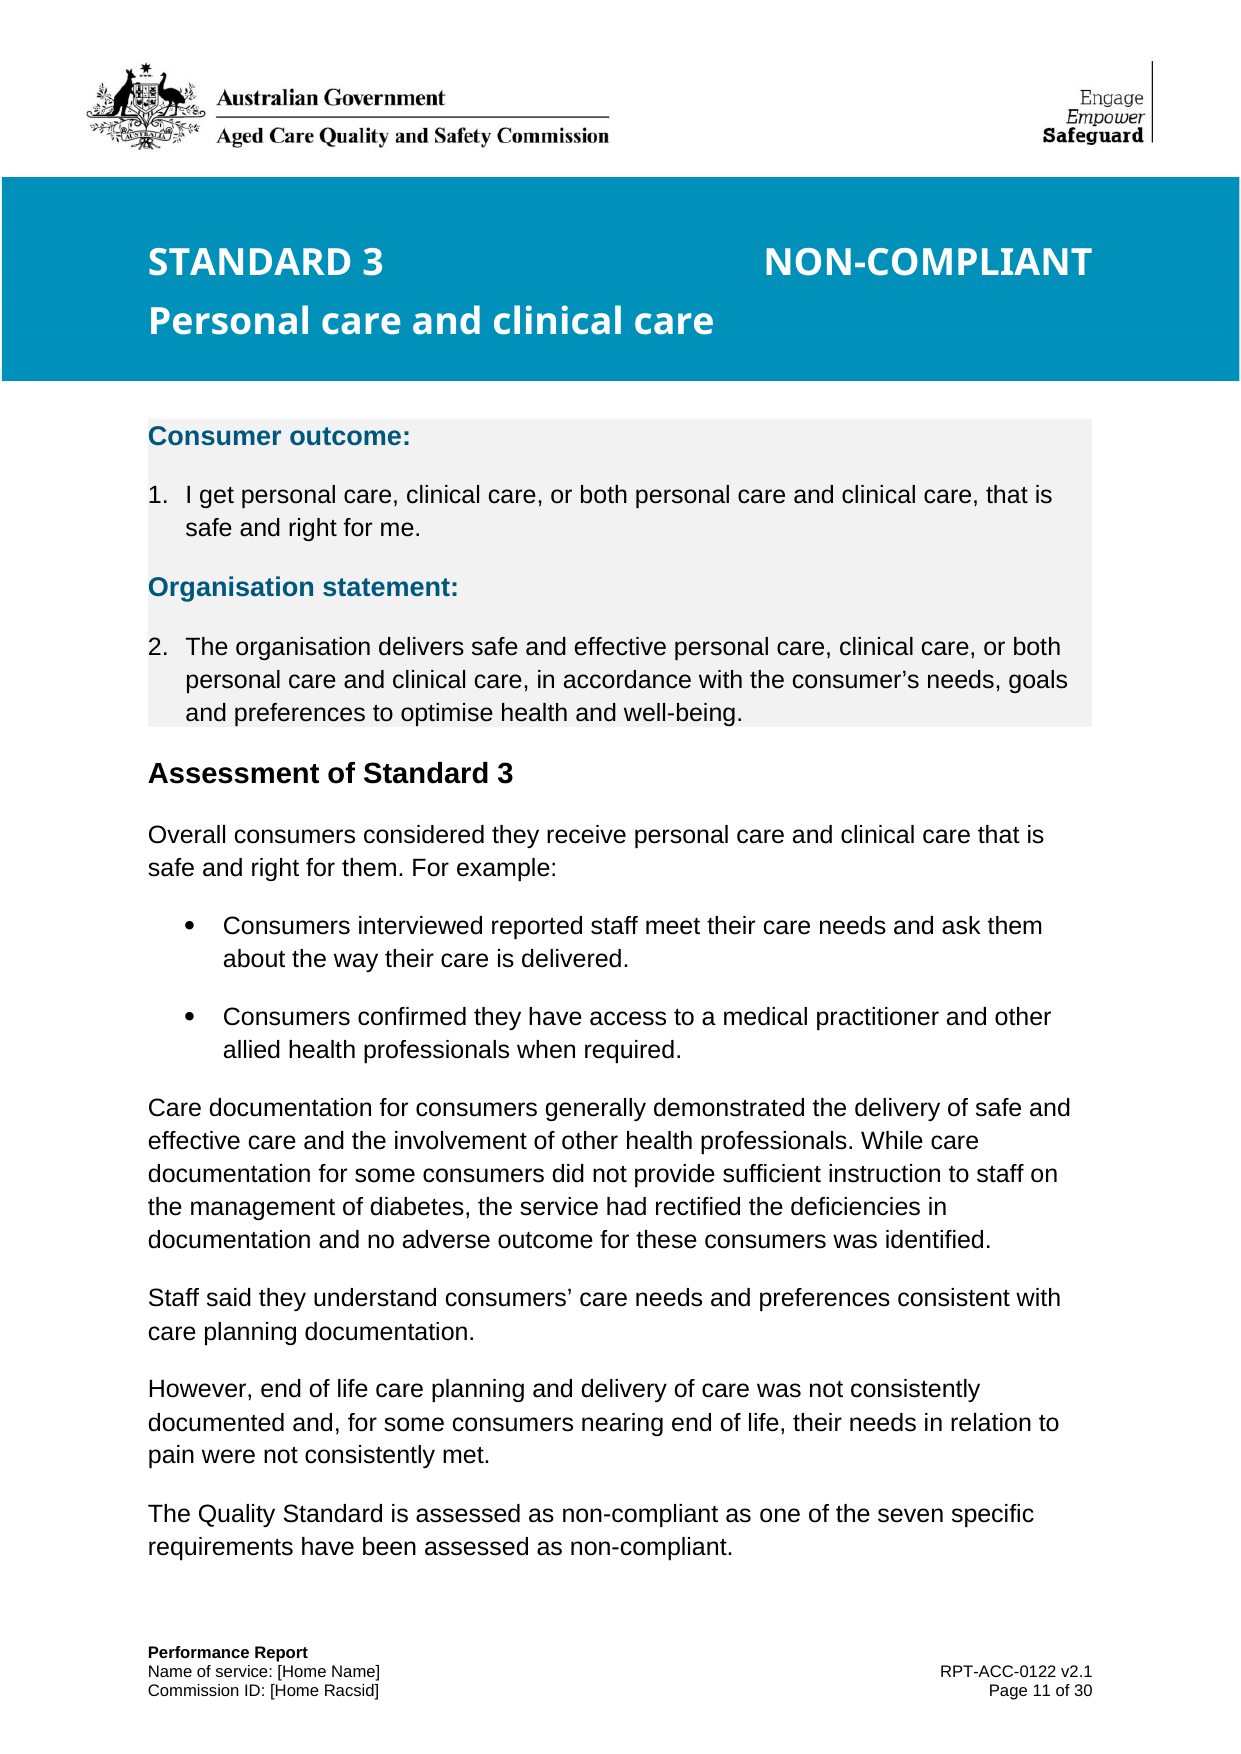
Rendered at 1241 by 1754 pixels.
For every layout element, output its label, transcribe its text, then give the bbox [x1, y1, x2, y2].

list Consumers confirmed they have access to a medical practitioner and other allied health professionals when required. [185, 1002, 1092, 1064]
subtitle Consumer outcome: [148, 419, 1092, 451]
text The Quality Standard is assessed as non-compliant as one of the seven specific requirements have been assessed as non-compliant. [148, 1498, 1092, 1560]
list The organisation delivers safe and effective personal care, clinical care, or both personal care and clinical care, in accordance with the consumer’s needs, goals and preferences to optimise health and well-being. [148, 632, 1092, 727]
subtitle STANDARD 3 NON-COMPLIANT Personal care and clinical care [148, 236, 1092, 345]
list Care documentation for consumers generally demonstrated the delivery of safe and effective care and the involvement of other health professionals. While care documentation for some consumers did not provide sufficient instruction to staff on the management of diabetes, the service had rectified the deficiencies in documentation and no adverse outcome for these consumers was identified. [148, 1093, 1092, 1254]
subtitle Assessment of Standard 3 [148, 756, 1092, 790]
text Overall consumers considered they receive personal care and clinical care that is safe and right for them. For example: [148, 820, 1092, 882]
picture [0, 1, 1241, 171]
list Staff said they understand consumers’ care needs and preferences consistent with care planning documentation. [148, 1283, 1092, 1345]
list I get personal care, clinical care, or both personal care and clinical care, that is safe and right for me. [148, 480, 1092, 542]
list Consumers interviewed reported staff meet their care needs and ask them about the way their care is delivered. [185, 911, 1092, 973]
list However, end of life care planning and delivery of care was not consistently documented and, for some consumers nearing end of life, their needs in relation to pain were not consistently met. [148, 1374, 1092, 1469]
subtitle Organisation statement: [148, 571, 1092, 603]
